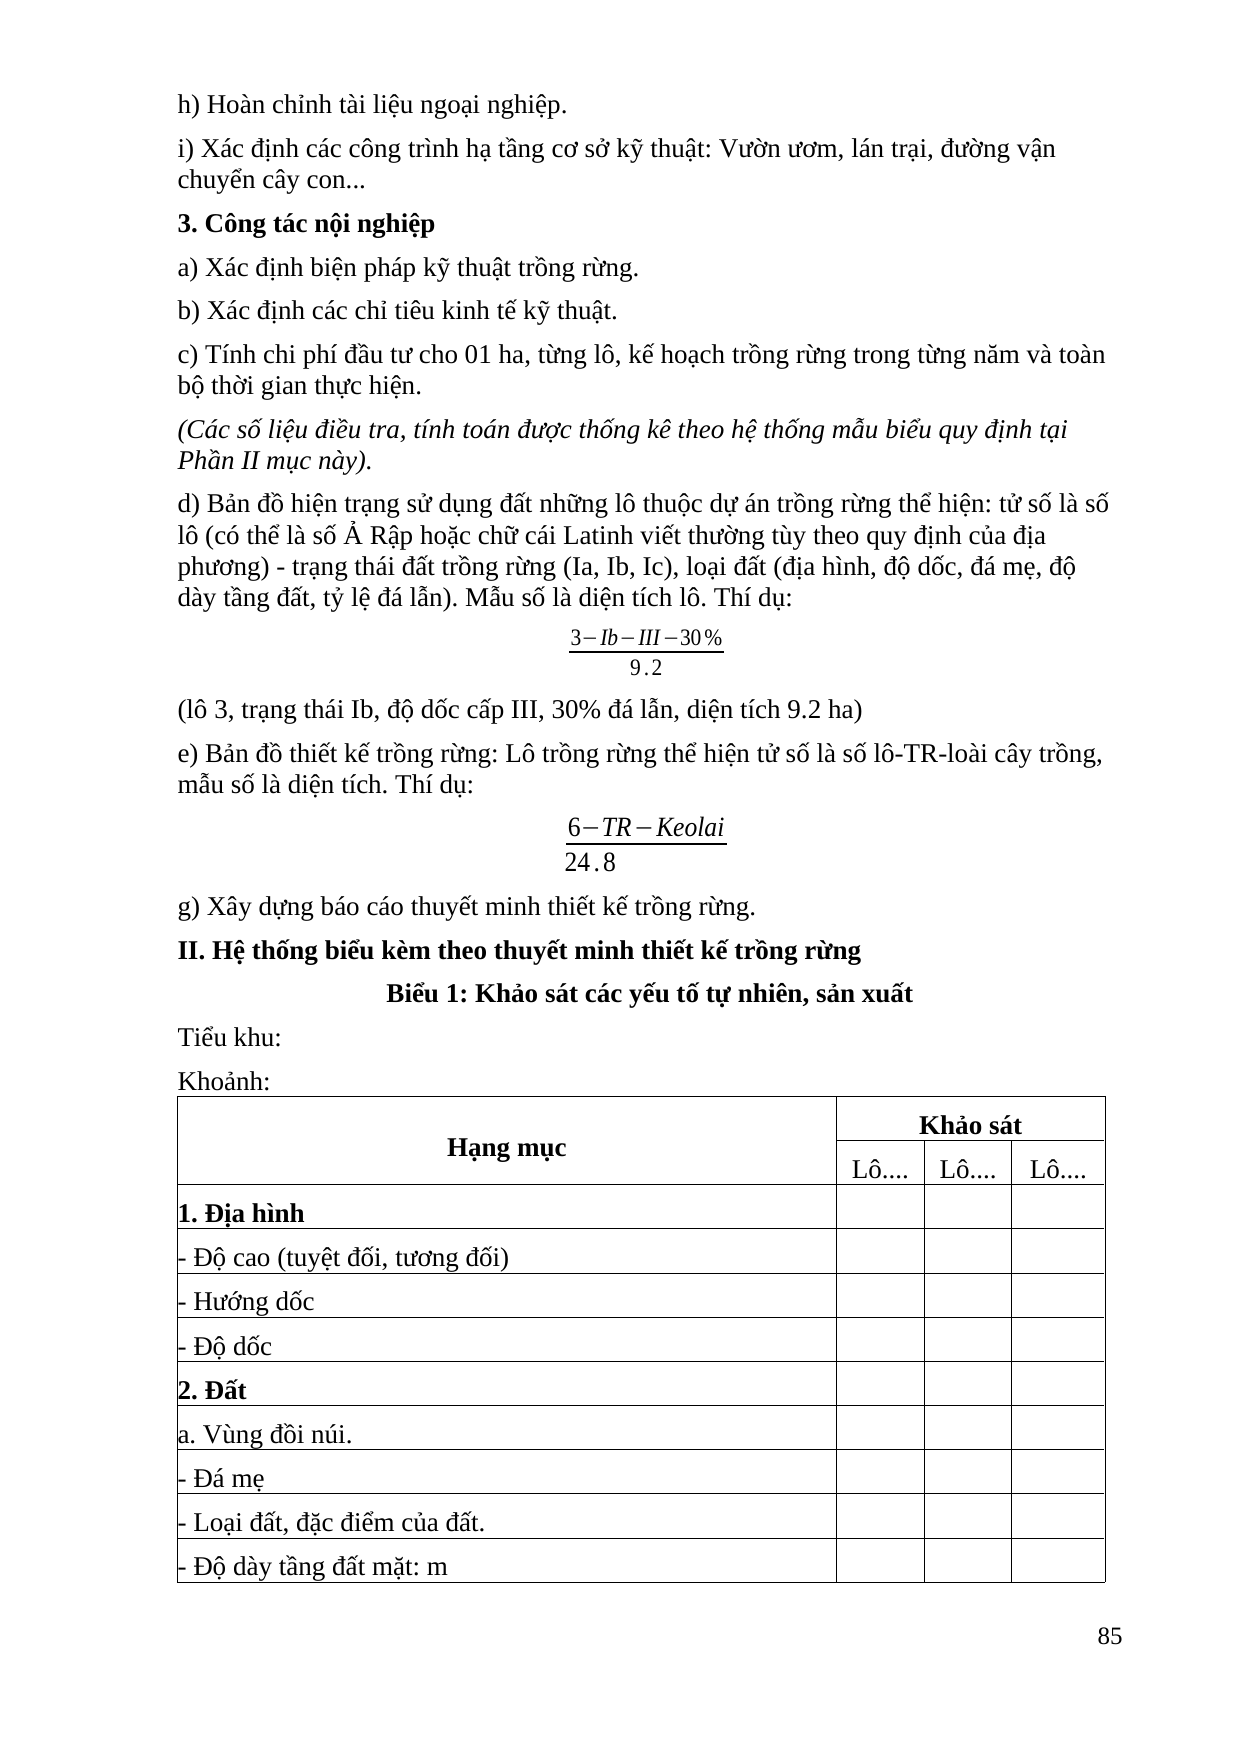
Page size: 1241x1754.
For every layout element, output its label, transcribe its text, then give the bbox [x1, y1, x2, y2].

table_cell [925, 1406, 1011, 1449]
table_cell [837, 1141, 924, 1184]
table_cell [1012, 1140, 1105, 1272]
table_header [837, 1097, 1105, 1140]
text (lô 3, trạng thái Ib, độ dốc cấp III, 30% đá lẫn, diện tích 9.2 ha) [177, 693, 1122, 724]
text h) Hoàn chỉnh tài liệu ngoại nghiệp. [177, 89, 1122, 120]
text II. Hệ thống biểu kèm theo thuyết minh thiết kế trồng rừng [177, 934, 1122, 965]
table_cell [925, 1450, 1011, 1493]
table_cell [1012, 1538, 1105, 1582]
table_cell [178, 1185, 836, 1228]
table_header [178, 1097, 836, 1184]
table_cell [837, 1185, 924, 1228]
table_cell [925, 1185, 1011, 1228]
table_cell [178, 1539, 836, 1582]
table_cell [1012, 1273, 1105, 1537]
text 3. Công tác nội nghiệp [177, 207, 1122, 238]
text Tiểu khu: [177, 1021, 1122, 1052]
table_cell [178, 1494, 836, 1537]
text e) Bản đồ thiết kế trồng rừng: Lô trồng rừng thể hiện tử số là số lô-TR-loài cây trồng, mẫu số là diện tích. Thí dụ: [177, 737, 1122, 799]
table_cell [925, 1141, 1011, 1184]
text d) Bản đồ hiện trạng sử dụng đất những lô thuộc dự án trồng rừng thể hiện: tử số là số lô (có thể là số Ả Rập hoặc chữ cái Latinh viết thường tùy theo quy định của địa phương) - trạng thái đất trồng rừng (Ia, Ib, Ic), loại đất (địa hình, độ dốc, đá mẹ, độ dày tầng đất, tỷ lệ đá lẫn). Mẫu số là diện tích lô. Thí dụ: [177, 488, 1122, 612]
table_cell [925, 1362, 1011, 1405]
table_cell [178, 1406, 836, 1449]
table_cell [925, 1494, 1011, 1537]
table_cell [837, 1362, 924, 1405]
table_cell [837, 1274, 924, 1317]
text c) Tính chi phí đầu tư cho 01 ha, từng lô, kế hoạch trồng rừng trong từng năm và toàn bộ thời gian thực hiện. [177, 338, 1122, 400]
text i) Xác định các công trình hạ tầng cơ sở kỹ thuật: Vườn ươm, lán trại, đường vận chuyển cây con... [177, 132, 1122, 194]
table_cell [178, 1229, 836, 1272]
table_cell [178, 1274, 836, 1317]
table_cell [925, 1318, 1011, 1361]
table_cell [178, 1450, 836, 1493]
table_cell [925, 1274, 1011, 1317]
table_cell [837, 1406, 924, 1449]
text a) Xác định biện pháp kỹ thuật trồng rừng. [177, 251, 1122, 282]
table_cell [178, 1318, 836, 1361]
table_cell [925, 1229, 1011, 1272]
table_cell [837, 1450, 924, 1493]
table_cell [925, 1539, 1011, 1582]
text b) Xác định các chỉ tiêu kinh tế kỹ thuật. [177, 294, 1122, 326]
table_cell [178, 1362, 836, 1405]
text Biểu 1: Khảo sát các yếu tố tự nhiên, sản xuất [177, 977, 1122, 1008]
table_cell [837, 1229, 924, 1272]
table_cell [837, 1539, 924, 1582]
text Khoảnh: [177, 1065, 1122, 1096]
text g) Xây dựng báo cáo thuyết minh thiết kế trồng rừng. [177, 890, 1122, 921]
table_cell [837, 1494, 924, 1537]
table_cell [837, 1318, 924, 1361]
text (Các số liệu điều tra, tính toán được thống kê theo hệ thống mẫu biểu quy định tại Phần II mục này). [177, 413, 1122, 475]
